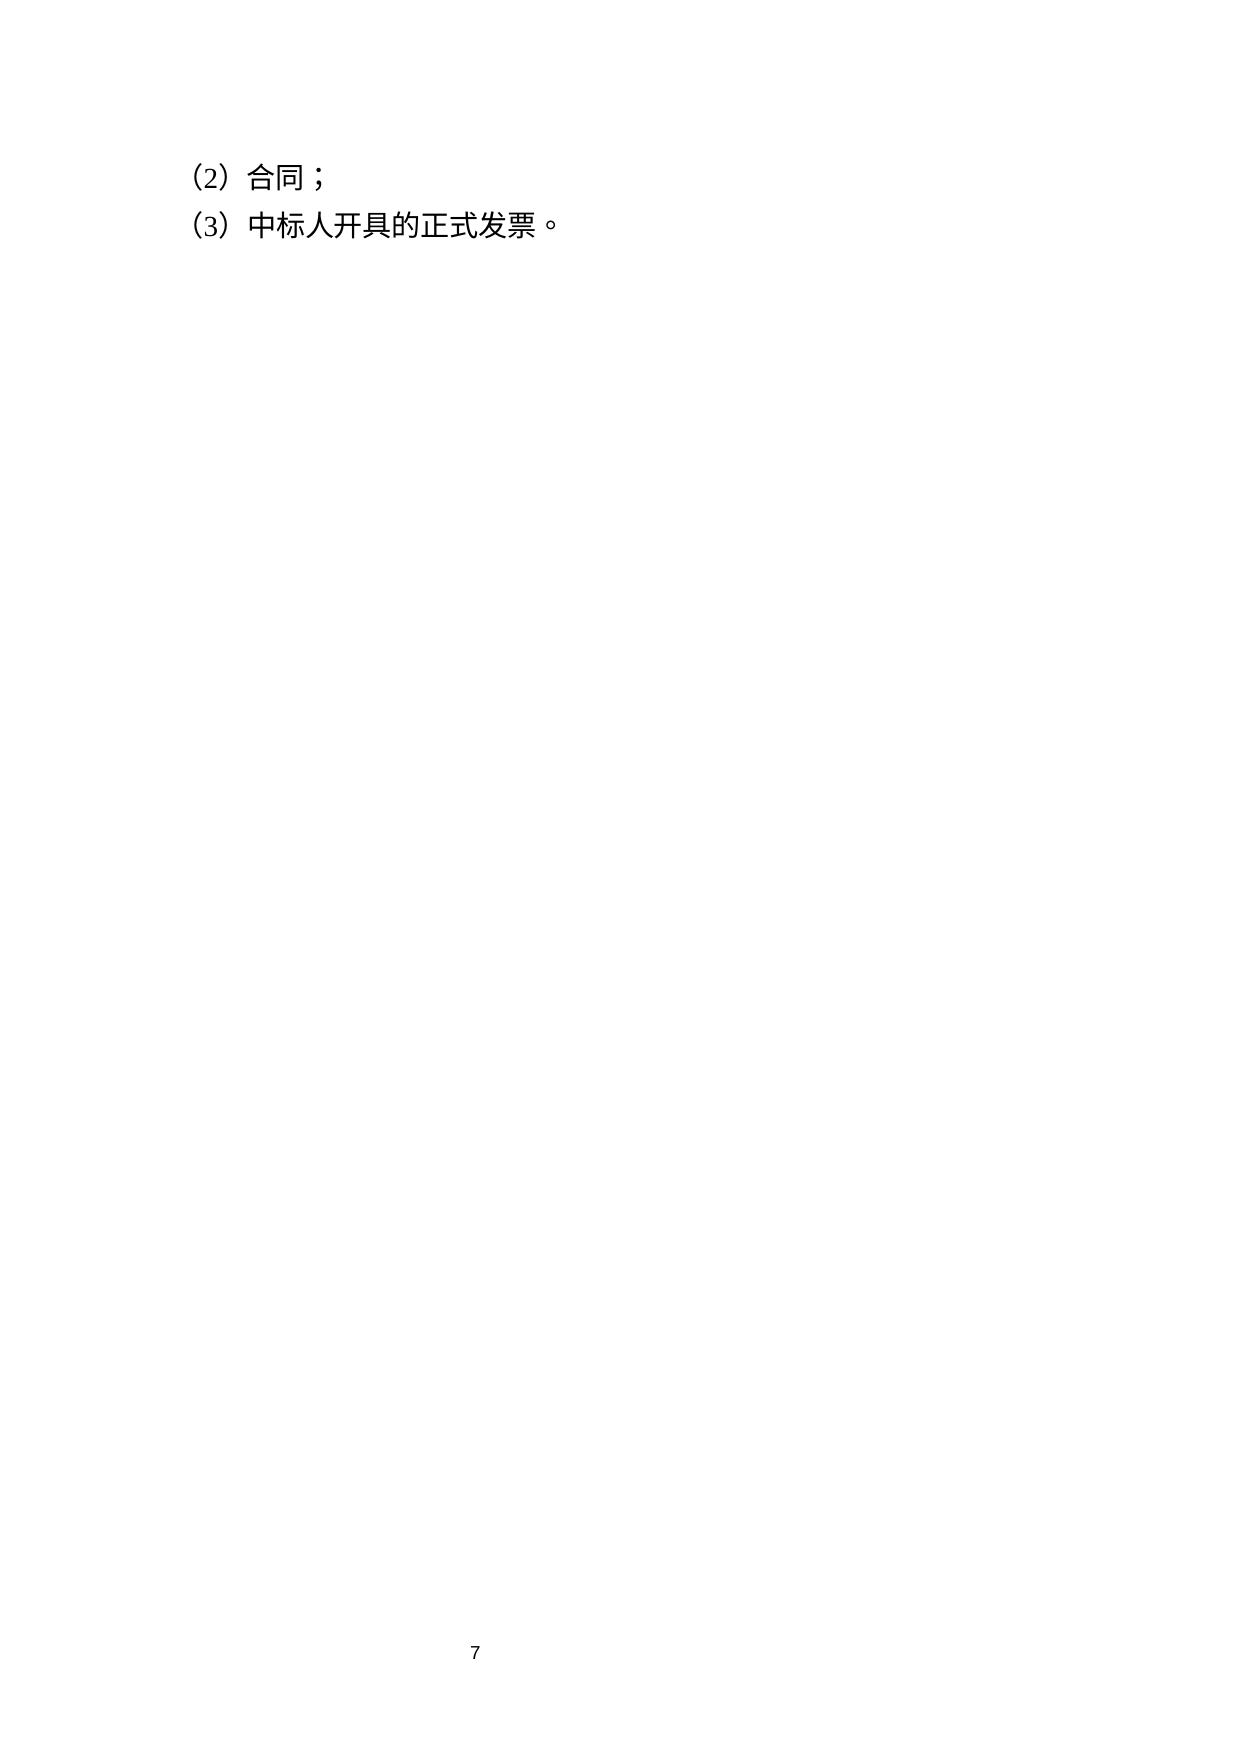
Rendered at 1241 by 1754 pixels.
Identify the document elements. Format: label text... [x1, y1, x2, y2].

text （2）合同； [174, 150, 1128, 198]
text （3）中标人开具的正式发票。 [174, 198, 1128, 246]
